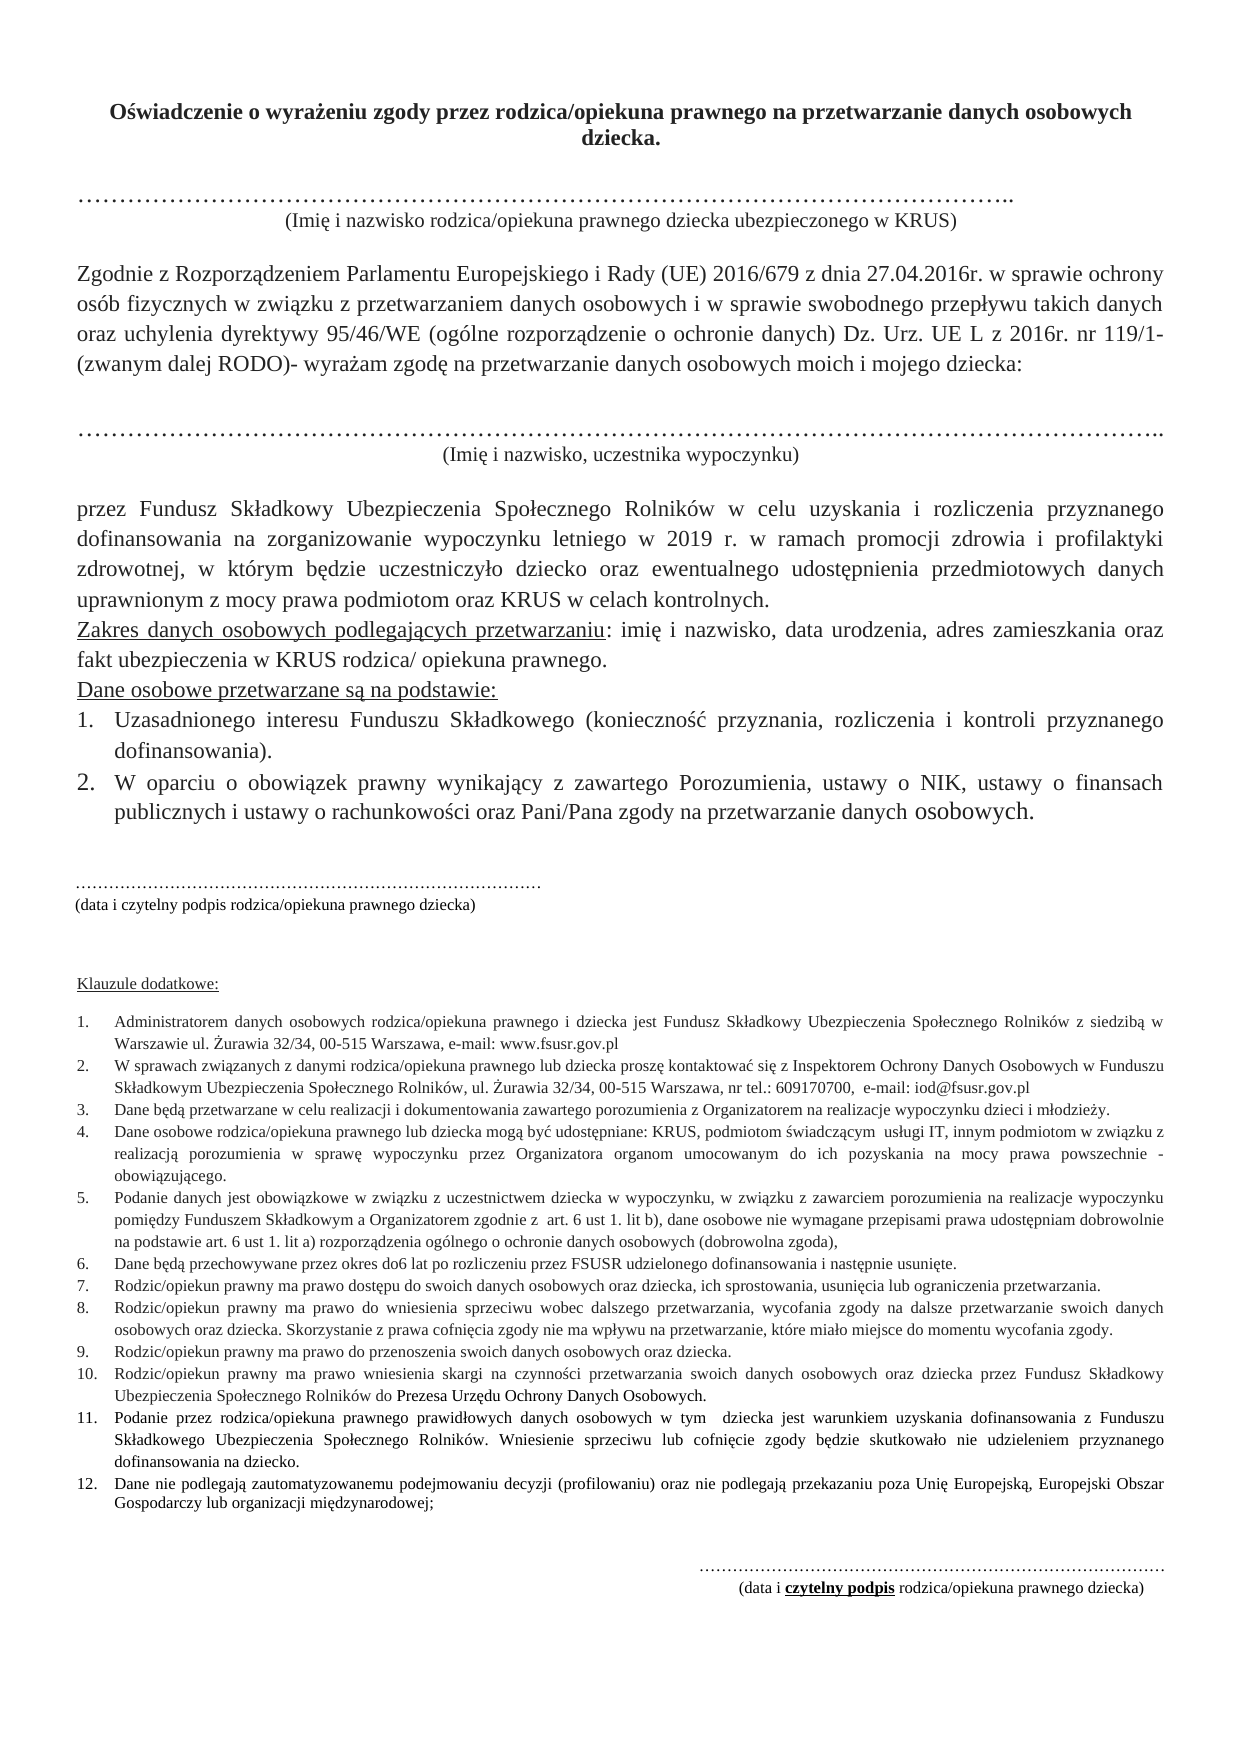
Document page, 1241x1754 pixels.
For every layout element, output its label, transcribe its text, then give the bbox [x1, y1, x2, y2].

text Zakres danych osobowych podlegających przetwarzaniu: imię i nazwisko, data urodzenia, adres zamieszkania oraz fakt ubezpieczenia w KRUS rodzica/ opiekuna prawnego. [77, 616, 1165, 672]
list Rodzic/opiekun prawny ma prawo wniesienia skargi na czynności przetwarzania swoich danych osobowych oraz dziecka przez Fundusz Składkowy Ubezpieczenia Społecznego Rolników do Prezesa Urzędu Ochrony Danych Osobowych. [77, 1364, 1165, 1405]
text Oświadczenie o wyrażeniu zgody przez rodzica/opiekuna prawnego na przetwarzanie danych osobowych dziecka. [77, 98, 1165, 151]
list Podanie danych jest obowiązkowe w związku z uczestnictwem dziecka w wypoczynku, w związku z zawarciem porozumienia na realizacje wypoczynku pomiędzy Funduszem Składkowym a Organizatorem zgodnie z art. 6 ust 1. lit b), dane osobowe nie wymagane przepisami prawa udostępniam dobrowolnie na podstawie art. 6 ust 1. lit a) rozporządzenia ogólnego o ochronie danych osobowych (dobrowolna zgoda), [77, 1188, 1165, 1251]
text ………………………………………………………………………………………………………………….. [77, 413, 1165, 442]
text ………………………………………………………………………………………………….. [77, 179, 1165, 208]
text ………………………………………………………………………… [75, 872, 1165, 892]
text (Imię i nazwisko, uczestnika wypoczynku) [77, 442, 1165, 466]
list Dane nie podlegają zautomatyzowanemu podejmowaniu decyzji (profilowaniu) oraz nie podlegają przekazaniu poza Unię Europejską, Europejski Obszar Gospodarczy lub organizacji międzynarodowej; [77, 1474, 1165, 1512]
list Rodzic/opiekun prawny ma prawo do wniesienia sprzeciwu wobec dalszego przetwarzania, wycofania zgody na dalsze przetwarzanie swoich danych osobowych oraz dziecka. Skorzystanie z prawa cofnięcia zgody nie ma wpływu na przetwarzanie, które miało miejsce do momentu wycofania zgody. [77, 1298, 1165, 1339]
list Dane osobowe rodzica/opiekuna prawnego lub dziecka mogą być udostępniane: KRUS, podmiotom świadczącym usługi IT, innym podmiotom w związku z realizacją porozumienia w sprawę wypoczynku przez Organizatora organom umocowanym do ich pozyskania na mocy prawa powszechnie - obowiązującego. [77, 1122, 1165, 1185]
text Klauzule dodatkowe: [77, 974, 1165, 993]
list Dane będą przechowywane przez okres do6 lat po rozliczeniu przez FSUSR udzielonego dofinansowania i następnie usunięte. [77, 1254, 1165, 1273]
list W oparciu o obowiązek prawny wynikający z zawartego Porozumienia, ustawy o NIK, ustawy o finansach publicznych i ustawy o rachunkowości oraz Pani/Pana zgody na przetwarzanie danych osobowych. [77, 767, 1165, 824]
text (data i czytelny podpis rodzica/opiekuna prawnego dziecka) [75, 894, 1165, 913]
text ………………………………………………………………………… [75, 1556, 1165, 1575]
list Rodzic/opiekun prawny ma prawo dostępu do swoich danych osobowych oraz dziecka, ich sprostowania, usunięcia lub ograniczenia przetwarzania. [77, 1276, 1165, 1295]
text (data i czytelny podpis rodzica/opiekuna prawnego dziecka) [75, 1578, 1165, 1597]
list Uzasadnionego interesu Funduszu Składkowego (konieczność przyznania, rozliczenia i kontroli przyznanego dofinansowania). [77, 707, 1165, 763]
list Dane będą przetwarzane w celu realizacji i dokumentowania zawartego porozumienia z Organizatorem na realizacje wypoczynku dzieci i młodzieży. [77, 1100, 1165, 1119]
text Zgodnie z Rozporządzeniem Parlamentu Europejskiego i Rady (UE) 2016/679 z dnia 27.04.2016r. w sprawie ochrony osób fizycznych w związku z przetwarzaniem danych osobowych i w sprawie swobodnego przepływu takich danych oraz uchylenia dyrektywy 95/46/WE (ogólne rozporządzenie o ochronie danych) Dz. Urz. UE L z 2016r. nr 119/1- (zwanym dalej RODO)- wyrażam zgodę na przetwarzanie danych osobowych moich i mojego dziecka: [77, 260, 1165, 377]
list Podanie przez rodzica/opiekuna prawnego prawidłowych danych osobowych w tym dziecka jest warunkiem uzyskania dofinansowania z Funduszu Składkowego Ubezpieczenia Społecznego Rolników. Wniesienie sprzeciwu lub cofnięcie zgody będzie skutkowało nie udzieleniem przyznanego dofinansowania na dziecko. [77, 1408, 1165, 1471]
text Dane osobowe przetwarzane są na podstawie: [77, 676, 1165, 703]
list Rodzic/opiekun prawny ma prawo do przenoszenia swoich danych osobowych oraz dziecka. [77, 1342, 1165, 1361]
list Administratorem danych osobowych rodzica/opiekuna prawnego i dziecka jest Fundusz Składkowy Ubezpieczenia Społecznego Rolników z siedzibą w Warszawie ul. Żurawia 32/34, 00-515 Warszawa, e-mail: www.fsusr.gov.pl [77, 1012, 1165, 1053]
text (Imię i nazwisko rodzica/opiekuna prawnego dziecka ubezpieczonego w KRUS) [77, 208, 1165, 232]
text przez Fundusz Składkowy Ubezpieczenia Społecznego Rolników w celu uzyskania i rozliczenia przyznanego dofinansowania na zorganizowanie wypoczynku letniego w 2019 r. w ramach promocji zdrowia i profilaktyki zdrowotnej, w którym będzie uczestniczyło dziecko oraz ewentualnego udostępnienia przedmiotowych danych uprawnionym z mocy prawa podmiotom oraz KRUS w celach kontrolnych. [77, 495, 1165, 612]
list W sprawach związanych z danymi rodzica/opiekuna prawnego lub dziecka proszę kontaktować się z Inspektorem Ochrony Danych Osobowych w Funduszu Składkowym Ubezpieczenia Społecznego Rolników, ul. Żurawia 32/34, 00-515 Warszawa, nr tel.: 609170700, e-mail: iod@fsusr.gov.pl [77, 1056, 1165, 1097]
